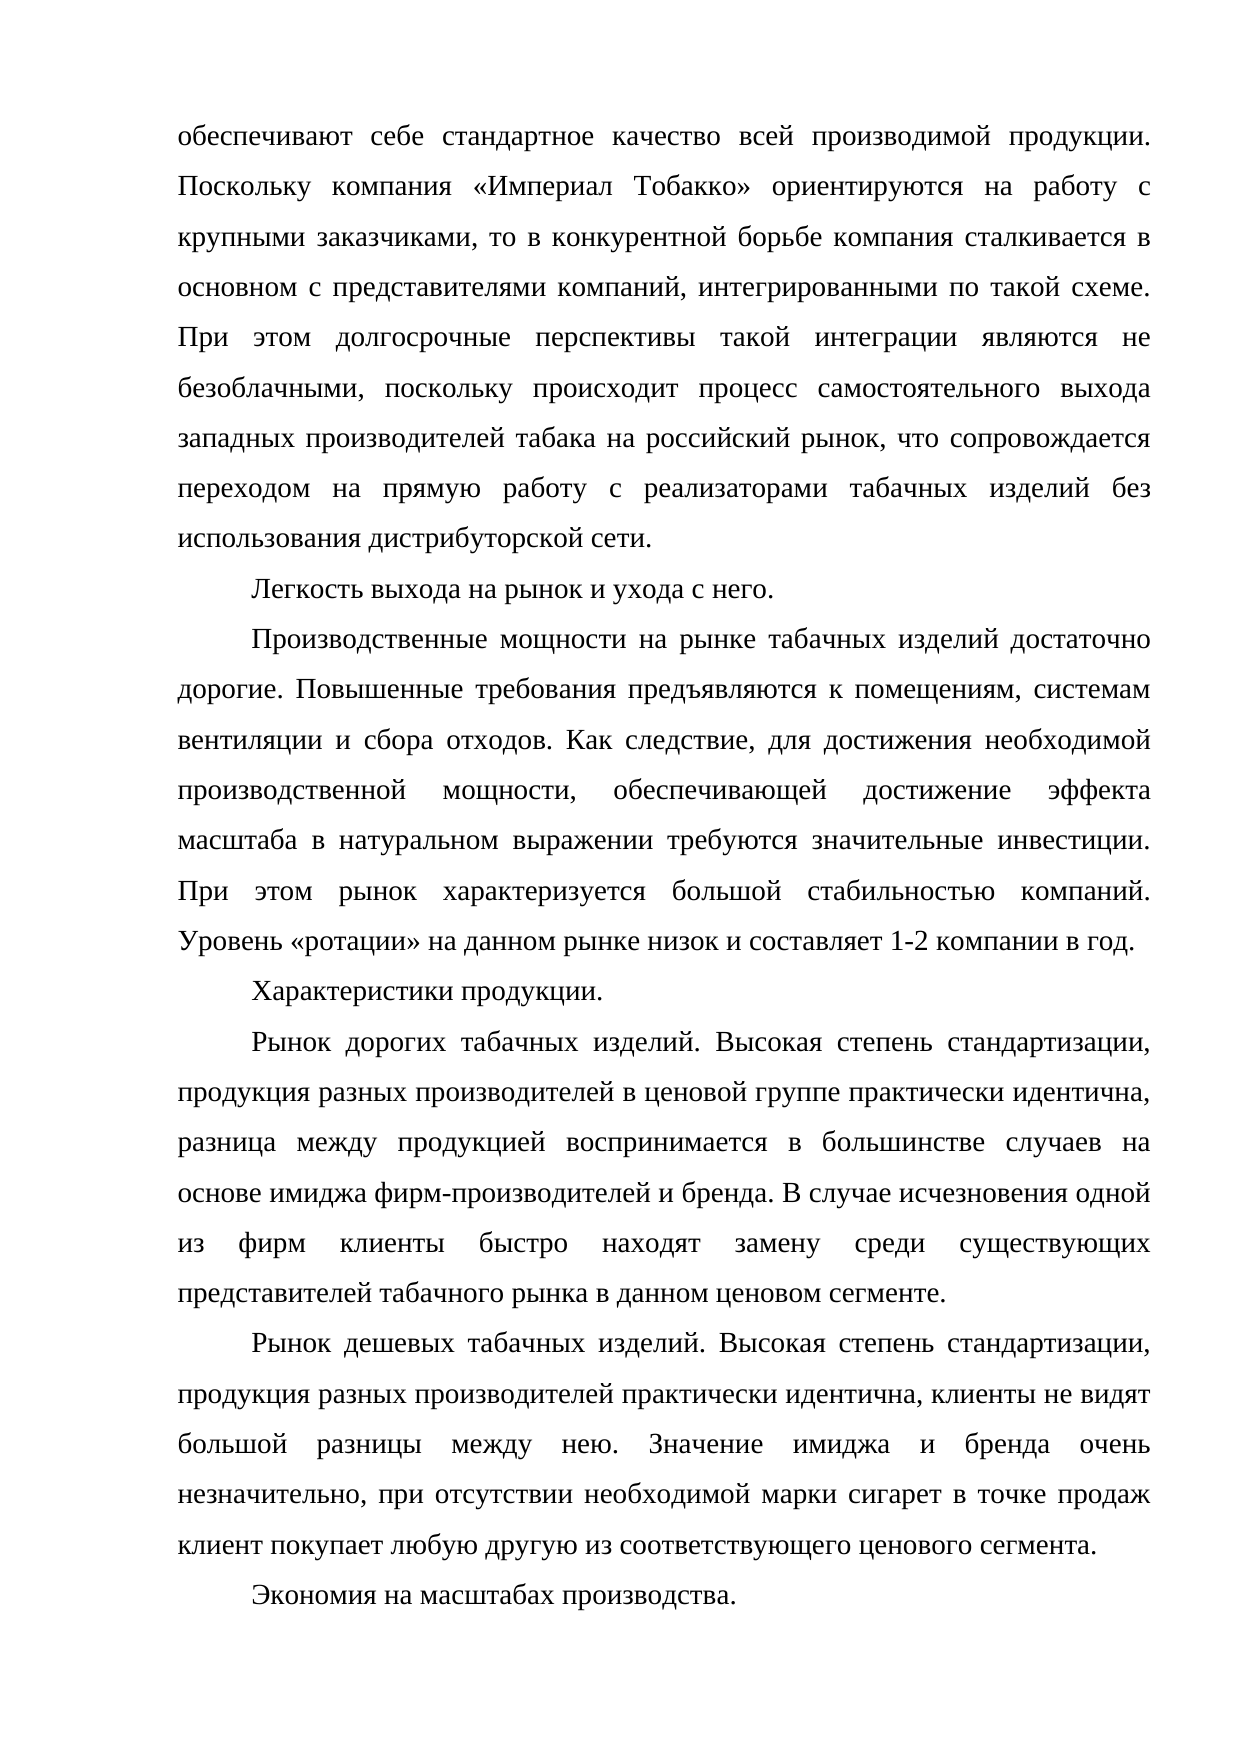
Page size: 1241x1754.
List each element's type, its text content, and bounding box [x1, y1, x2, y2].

text Производственные мощности на рынке табачных изделий достаточно дорогие. Повышенные требования предъявляются к помещениям, системам вентиляции и сбора отходов. Как следствие, для достижения необходимой производственной мощности, обеспечивающей достижение эффекта масштаба в натуральном выражении требуются значительные инвестиции. При этом рынок характеризуется большой стабильностью компаний. Уровень «ротации» на данном рынке низок и составляет 1-2 компании в год. [177, 621, 1152, 957]
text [177, 118, 1152, 554]
text Рынок дорогих табачных изделий. Высокая степень стандартизации, продукция разных производителей в ценовой группе практически идентична, разница между продукцией воспринимается в большинстве случаев на основе имиджа фирм-производителей и бренда. В случае исчезновения одной из фирм клиенты быстро находят замену среди существующих представителей табачного рынка в данном ценовом сегменте. [177, 1024, 1152, 1309]
text Легкость выхода на рынок и ухода с него. [177, 571, 1152, 604]
text Рынок дешевых табачных изделий. Высокая степень стандартизации, продукция разных производителей практически идентична, клиенты не видят большой разницы между нею. Значение имиджа и бренда очень незначительно, при отсутствии необходимой марки сигарет в точке продаж клиент покупает любую другую из соответствующего ценового сегмента. [177, 1326, 1152, 1560]
text Экономия на масштабах производства. [177, 1577, 1152, 1611]
text Характеристики продукции. [177, 973, 1152, 1007]
